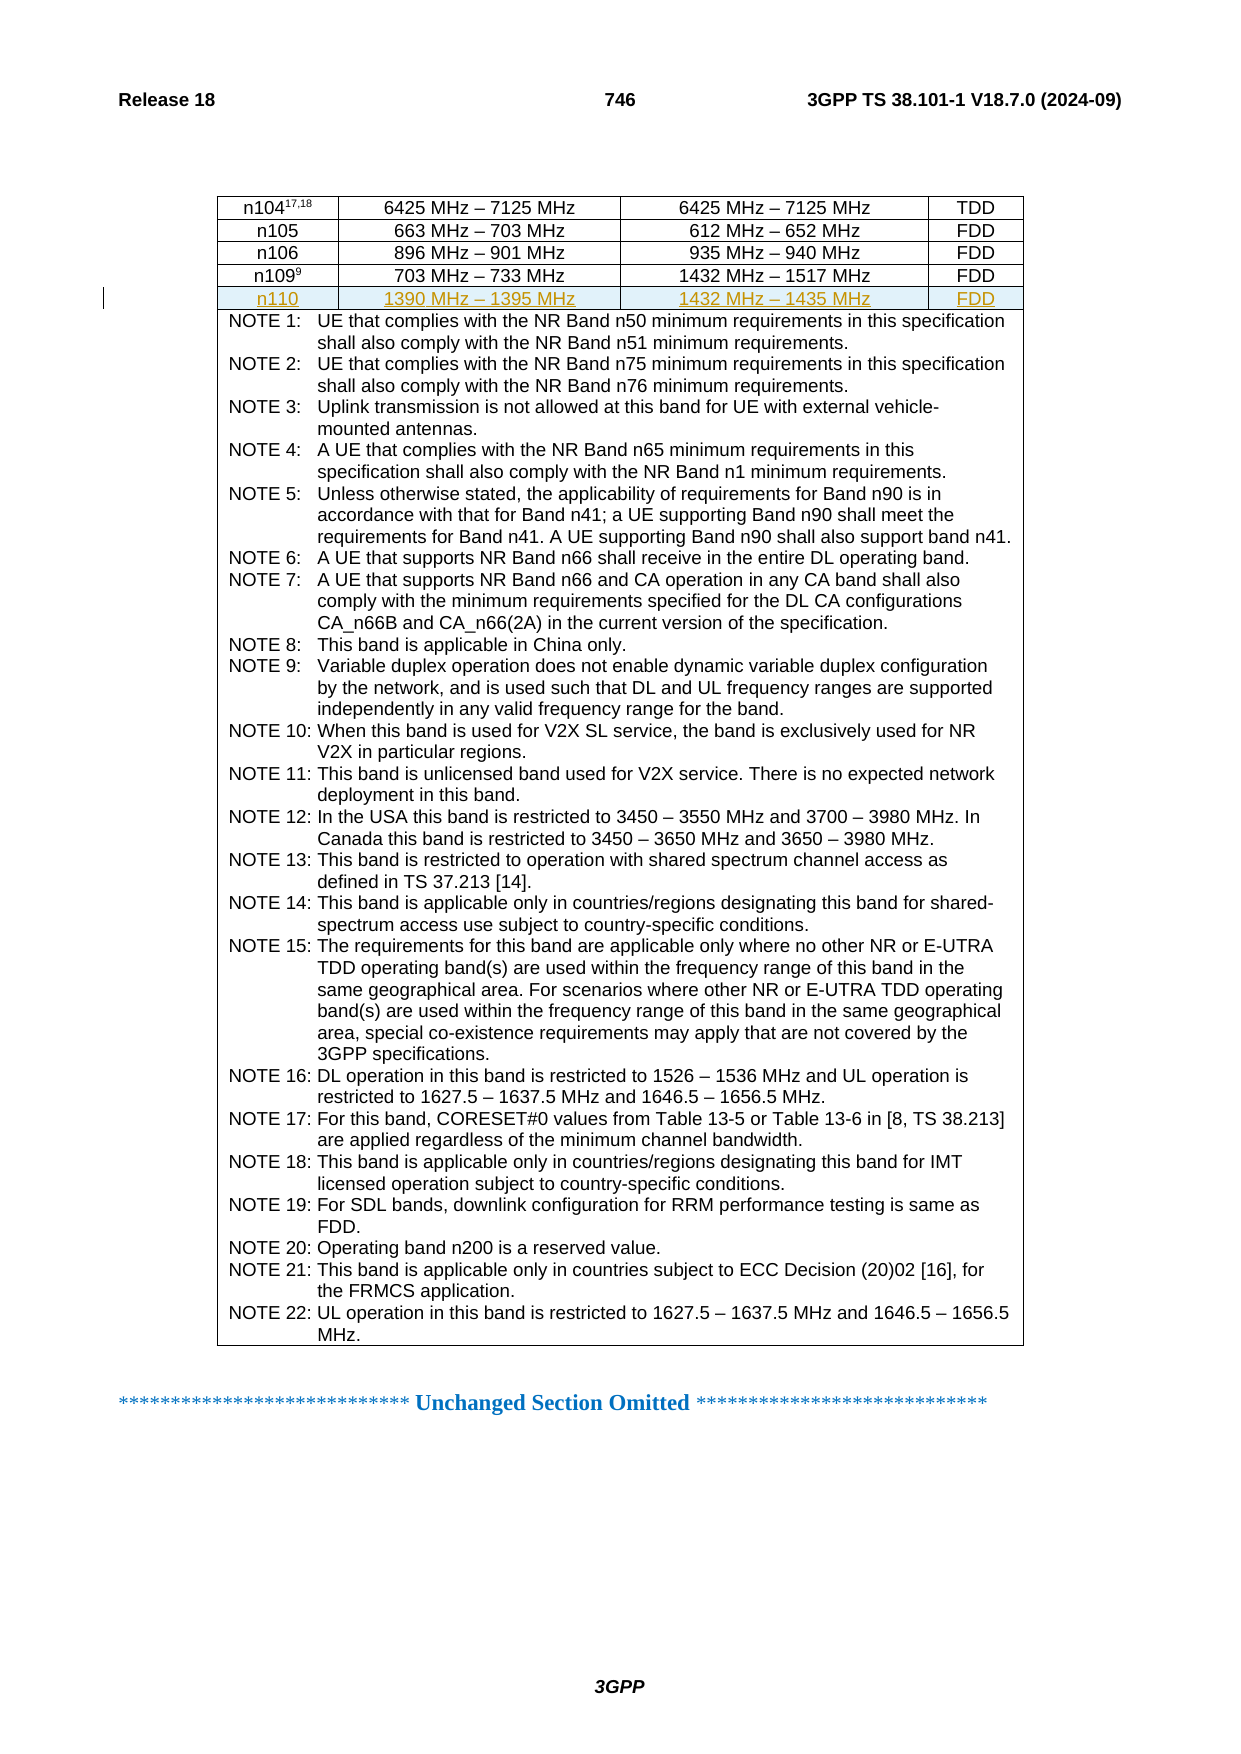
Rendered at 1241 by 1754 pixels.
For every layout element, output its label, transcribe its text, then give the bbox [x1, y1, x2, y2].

table_cell n105 [218, 220, 338, 241]
table_cell 935 MHz – 940 MHz [621, 242, 928, 264]
table_cell 6425 MHz – 7125 MHz [621, 197, 928, 218]
table_cell 612 MHz – 652 MHz [621, 220, 928, 241]
table_cell TDD [929, 197, 1023, 218]
table_cell 896 MHz – 901 MHz [339, 242, 620, 264]
table_cell FDD [929, 265, 1023, 286]
table_cell NOTE 1: UE that complies with the NR Band n50 minimum requirements in this specification shall also comply with the NR Band n51 minimum requirements. NOTE 2: UE that complies with the NR Band n75 minimum requirements in this specification shall also comply with the NR Band n76 minimum requirements. NOTE 3: Uplink transmission is not allowed at this band for UE with external vehicle-mounted antennas. NOTE 4: A UE that complies with the NR Band n65 minimum requirements in this specification shall also comply with the NR Band n1 minimum requirements. NOTE 5: Unless otherwise stated, the applicability of requirements for Band n90 is in accordance with that for Band n41; a UE supporting Band n90 shall meet the requirements for Band n41. A UE supporting Band n90 shall also support band n41. NOTE 6: A UE that supports NR Band n66 shall receive in the entire DL operating band. NOTE 7: A UE that supports NR Band n66 and CA operation in any CA band shall also comply with the minimum requirements specified for the DL CA configurations CA_n66B and CA_n66(2A) in the current version of the specification. NOTE 8: This band is applicable in China only. NOTE 9: Variable duplex operation does not enable dynamic variable duplex configuration by the network, and is used such that DL and UL frequency ranges are supported independently in any valid frequency range for the band. NOTE 10: When this band is used for V2X SL service, the band is exclusively used for NR V2X in particular regions. NOTE 11: This band is unlicensed band used for V2X service. There is no expected network deployment in this band. NOTE 12: In the USA this band is restricted to 3450 – 3550 MHz and 3700 – 3980 MHz. In Canada this band is restricted to 3450 – 3650 MHz and 3650 – 3980 MHz. NOTE 13: This band is restricted to operation with shared spectrum channel access as defined in TS 37.213 [14]. NOTE 14: This band is applicable only in countries/regions designating this band for shared-spectrum access use subject to country-specific conditions. NOTE 15: The requirements for this band are applicable only where no other NR or E-UTRA TDD operating band(s) are used within the frequency range of this band in the same geographical area. For scenarios where other NR or E-UTRA TDD operating band(s) are used within the frequency range of this band in the same geographical area, special co-existence requirements may apply that are not covered by the 3GPP specifications. NOTE 16: DL operation in this band is restricted to 1526 – 1536 MHz and UL operation is restricted to 1627.5 – 1637.5 MHz and 1646.5 – 1656.5 MHz. NOTE 17: For this band, CORESET#0 values from Table 13-5 or Table 13-6 in [8, TS 38.213] are applied regardless of the minimum channel bandwidth. NOTE 18: This band is applicable only in countries/regions designating this band for IMT licensed operation subject to country-specific conditions. NOTE 19: For SDL bands, downlink configuration for RRM performance testing is same as FDD. NOTE 20: Operating band n200 is a reserved value. NOTE 21: This band is applicable only in countries subject to ECC Decision (20)02 [16], for the FRMCS application. NOTE 22: UL operation in this band is restricted to 1627.5 – 1637.5 MHz and 1646.5 – 1656.5 MHz. [218, 310, 1023, 1345]
table_cell 1432 MHz – 1517 MHz [621, 265, 928, 286]
table_cell 6425 MHz – 7125 MHz [339, 197, 620, 218]
table_cell n1099 [218, 265, 338, 286]
text **************************** Unchanged Section Omitted **************************** [118, 1389, 1122, 1415]
table_cell 663 MHz – 703 MHz [339, 220, 620, 241]
table_cell n10417,18 [218, 197, 338, 218]
table_cell n106 [218, 242, 338, 264]
table_cell FDD [929, 242, 1023, 264]
table_cell FDD [929, 220, 1023, 241]
table_cell 703 MHz – 733 MHz [339, 265, 620, 286]
